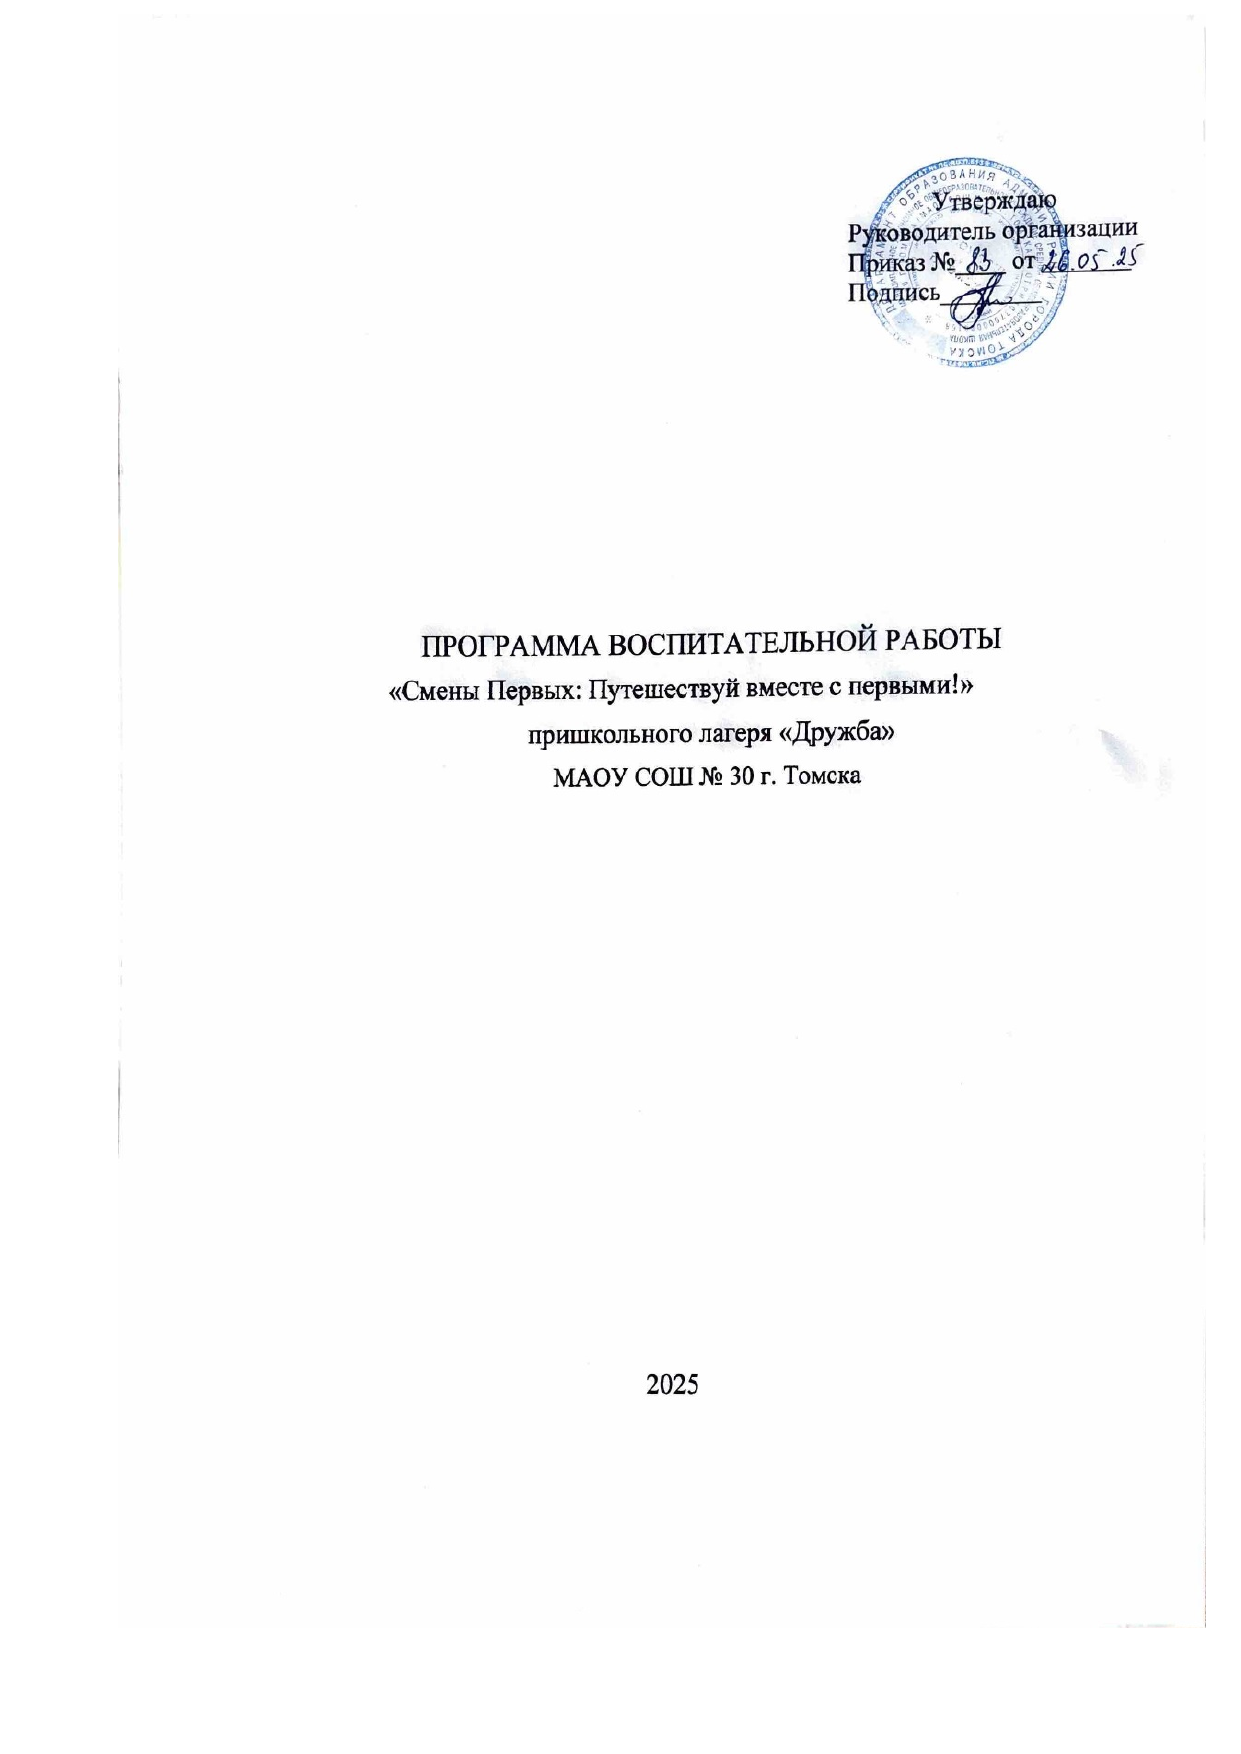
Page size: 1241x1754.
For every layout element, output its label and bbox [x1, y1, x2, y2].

picture [118, 14, 1206, 1628]
